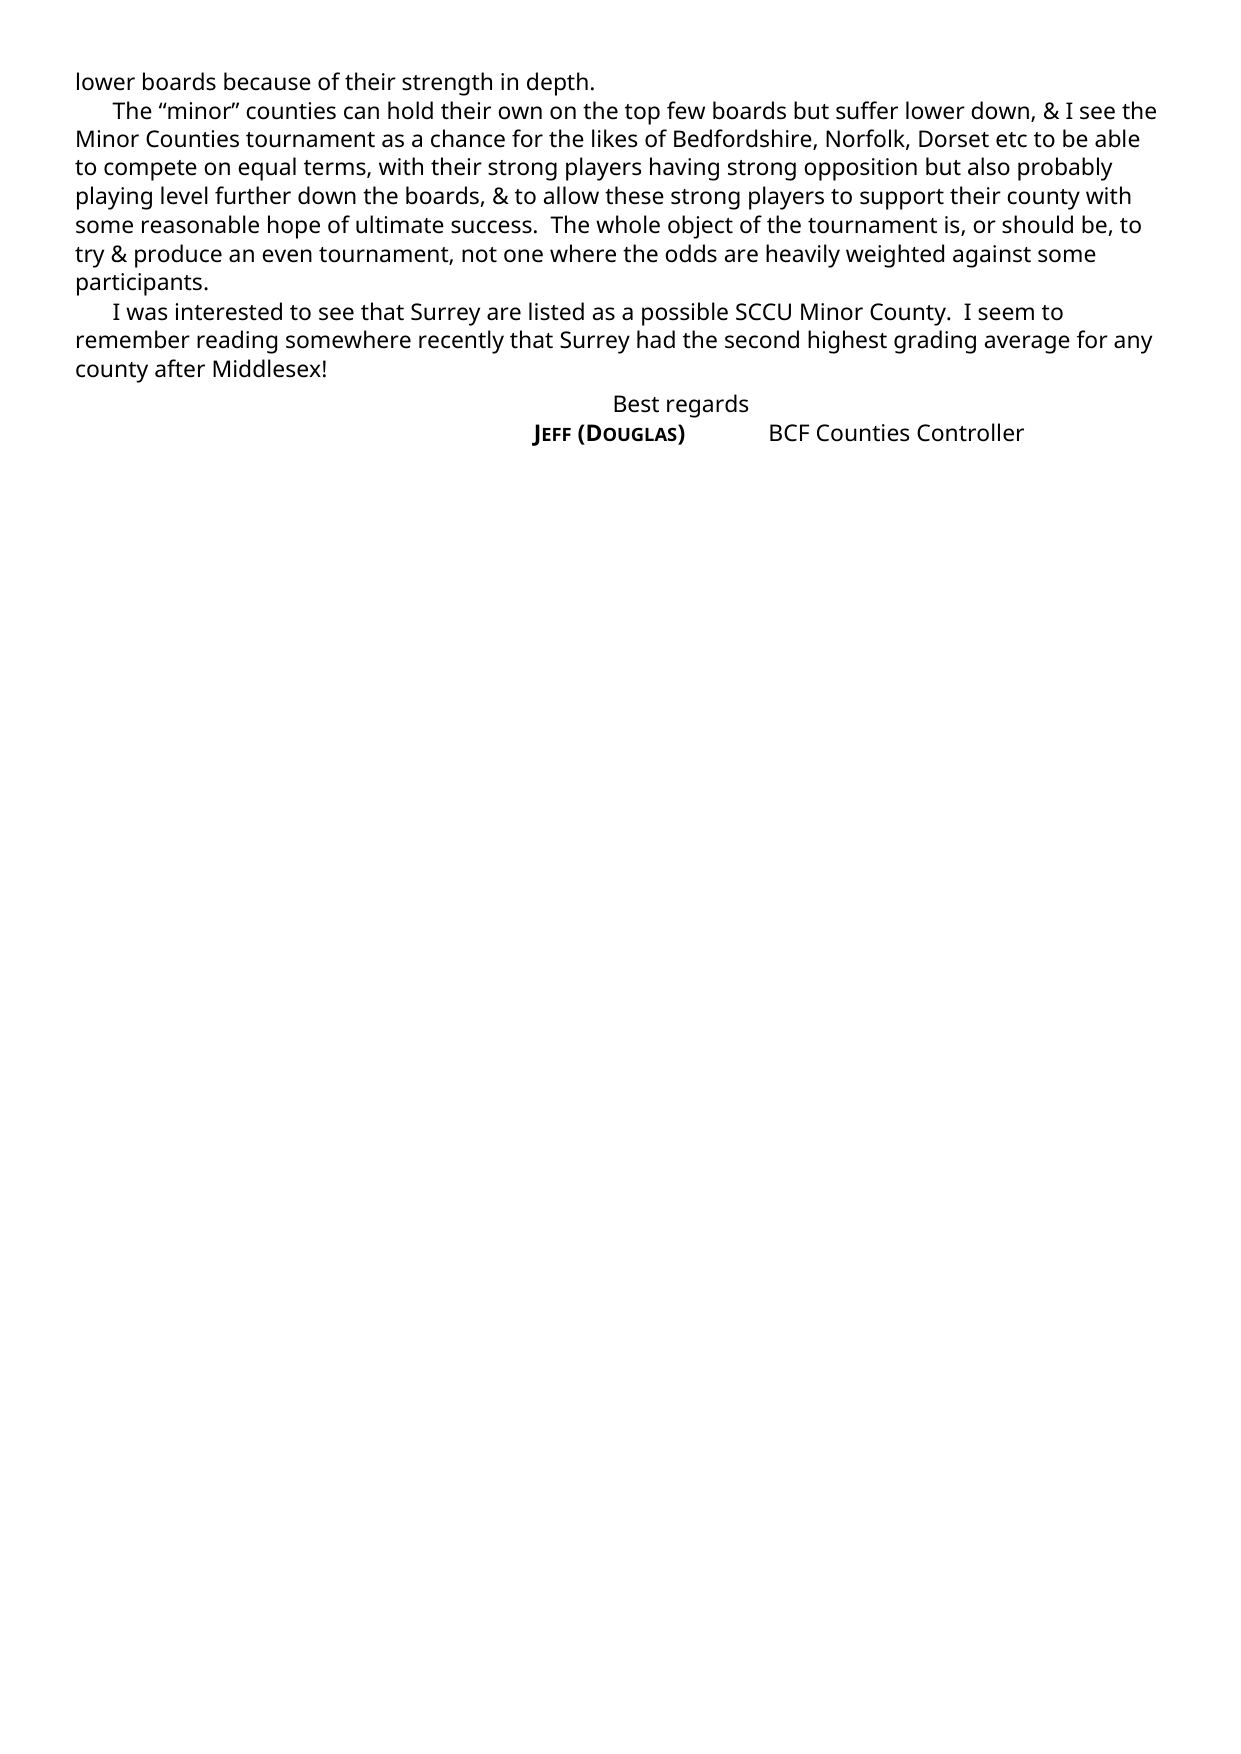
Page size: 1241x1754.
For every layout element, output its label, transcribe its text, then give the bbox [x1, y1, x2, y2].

text Jeff (Douglas) BCF Counties Controller [75, 419, 1165, 447]
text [75, 67, 1165, 96]
text The “minor” counties can hold their own on the top few boards but suffer lower down, & I see the Minor Counties tournament as a chance for the likes of Bedfordshire, Norfolk, Dorset etc to be able to compete on equal terms, with their strong players having strong opposition but also probably playing level further down the boards, & to allow these strong players to support their county with some reasonable hope of ultimate success. The whole object of the tournament is, or should be, to try & produce an even tournament, not one where the odds are heavily weighted against some participants. [75, 96, 1165, 297]
text I was interested to see that Surrey are listed as a possible SCCU Minor County. I seem to remember reading somewhere recently that Surrey had the second highest grading average for any county after Middlesex! [75, 297, 1165, 384]
text Best regards [75, 390, 1165, 419]
